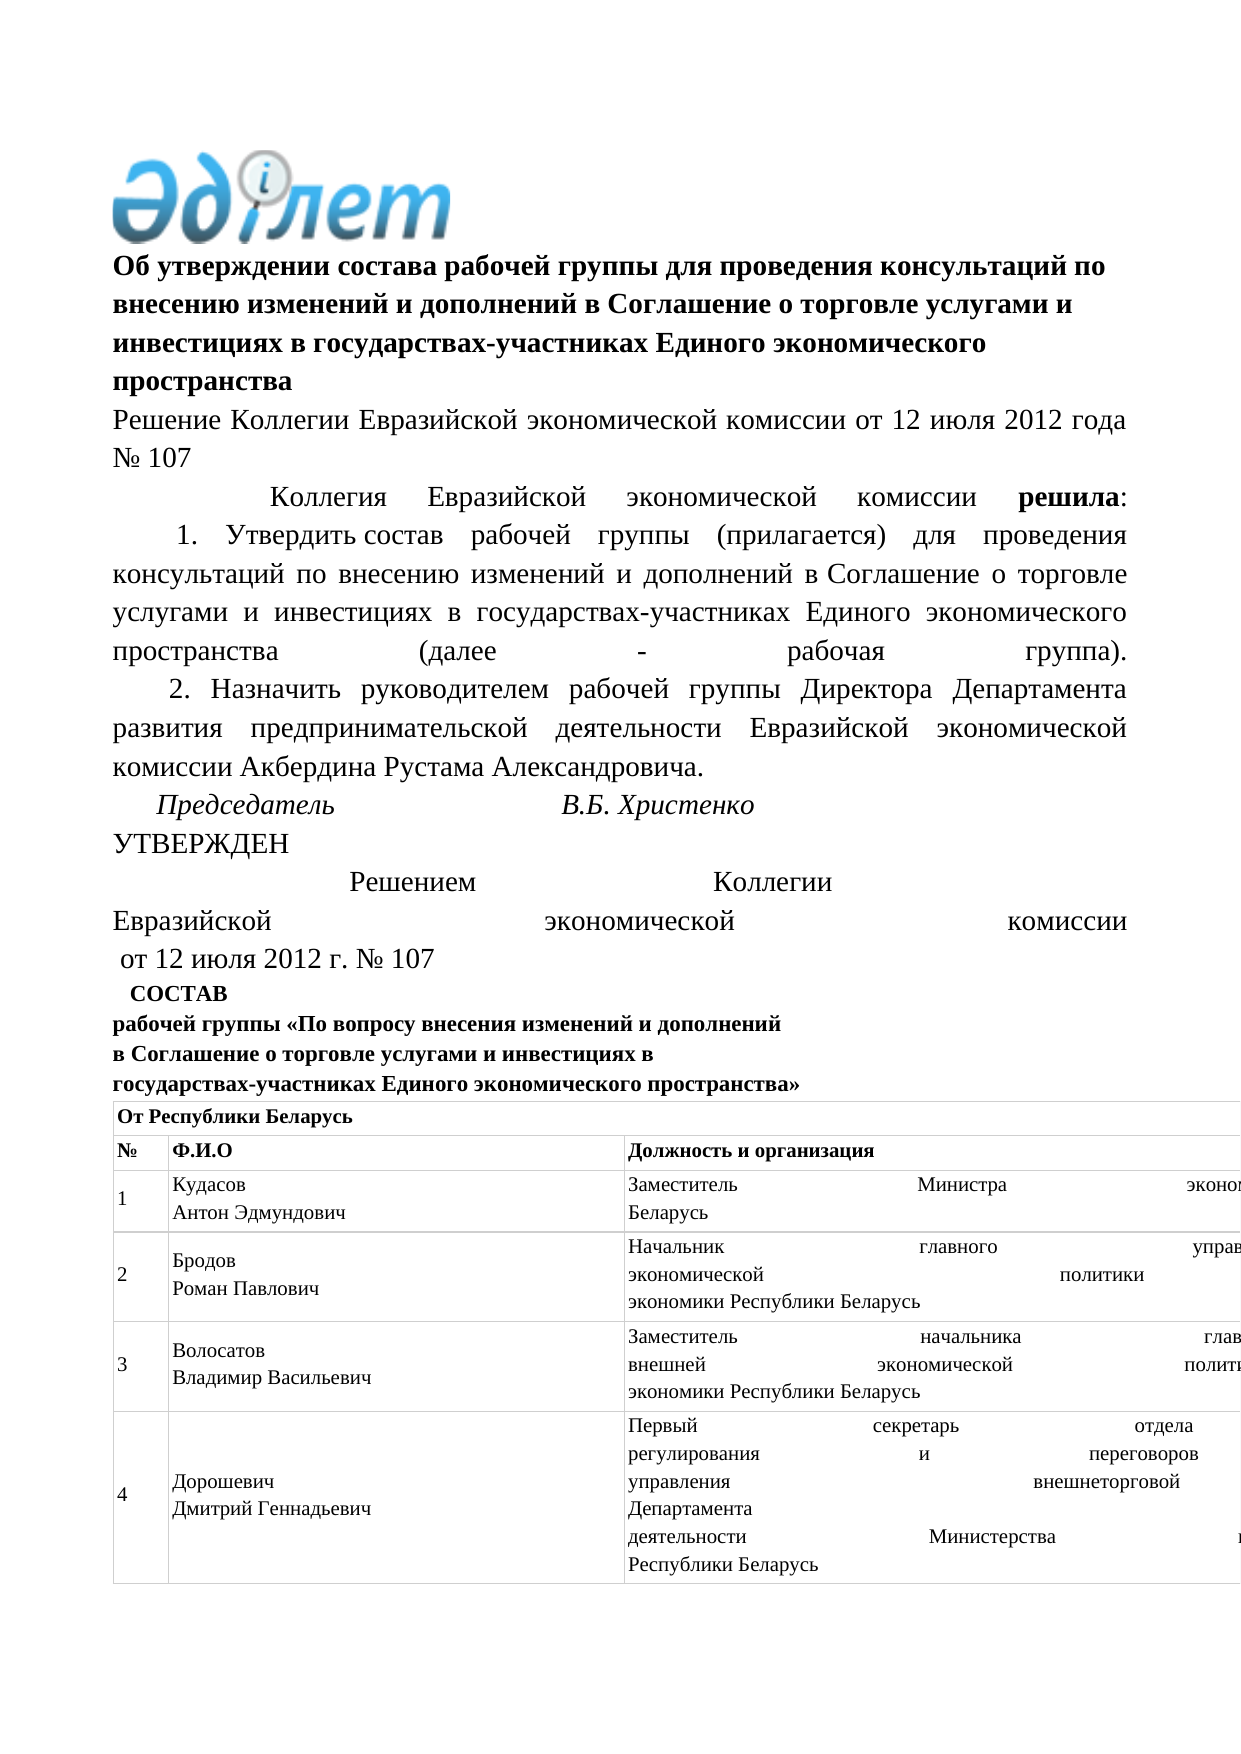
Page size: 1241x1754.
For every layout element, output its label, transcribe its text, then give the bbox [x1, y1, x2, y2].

picture [112, 150, 451, 244]
table_cell Заместитель Министра экономики Республики Беларусь [625, 1171, 1240, 1231]
table_cell Заместитель начальника главного управления внешней экономической политики Министерства экономики Республики Беларусь [625, 1322, 1240, 1411]
text СОСТАВ рабочей группы «По вопросу внесения изменений и дополнений в Соглашение о торговле услугами и инвестициях в государствах-участниках Единого экономического пространства» [112, 980, 1128, 1097]
table_cell Кудасов Антон Эдмундович [169, 1171, 624, 1231]
table_cell 1 [114, 1171, 168, 1231]
table_cell Должность и организация [625, 1136, 1240, 1169]
text УТВЕРЖДЕН Решением Коллегии Евразийской экономической комиссии от 12 июля 2012 г. № 107 [112, 826, 1128, 975]
table_cell Ф.И.О [169, 1136, 624, 1169]
table_cell Дорошевич Дмитрий Геннадьевич [169, 1412, 624, 1583]
text Коллегия Евразийской экономической комиссии решила: 1. Утвердить состав рабочей группы (прилагается) для проведения консультаций по внесению изменений и дополнений в Соглашение о торговле услугами и инвестициях в государствах-участниках Единого экономического пространства (далее - рабочая группа). 2. Назначить руководителем рабочей группы Директора Департамента развития предпринимательской деятельности Евразийской экономической комиссии Акбердина Рустама Александровича. [112, 479, 1128, 782]
table_cell Начальник главного управления внешней экономической политики Министерства экономики Республики Беларусь [625, 1233, 1240, 1321]
table_cell № [114, 1136, 168, 1169]
table_cell 4 [114, 1412, 168, 1583]
table_cell Волосатов Владимир Васильевич [169, 1322, 624, 1411]
text Об утверждении состава рабочей группы для проведения консультаций по внесению изменений и дополнений в Соглашение о торговле услугами и инвестициях в государствах-участниках Единого экономического пространства [112, 248, 1128, 397]
table_cell 2 [114, 1233, 168, 1321]
table_cell Бродов Роман Павлович [169, 1233, 624, 1321]
text Решение Коллегии Евразийской экономической комиссии от 12 июля 2012 года № 107 [112, 402, 1128, 474]
table_cell Первый секретарь отдела таможенно-тарифного регулирования и переговоров с ВТО управления внешнеторговой политики Департамента внешнеэкономической деятельности Министерства иностранных дел Республики Беларусь [625, 1412, 1240, 1583]
table_header От Республики Беларусь [114, 1102, 1240, 1135]
text Председатель В.Б. Христенко [112, 787, 1128, 821]
table_cell 3 [114, 1322, 168, 1411]
